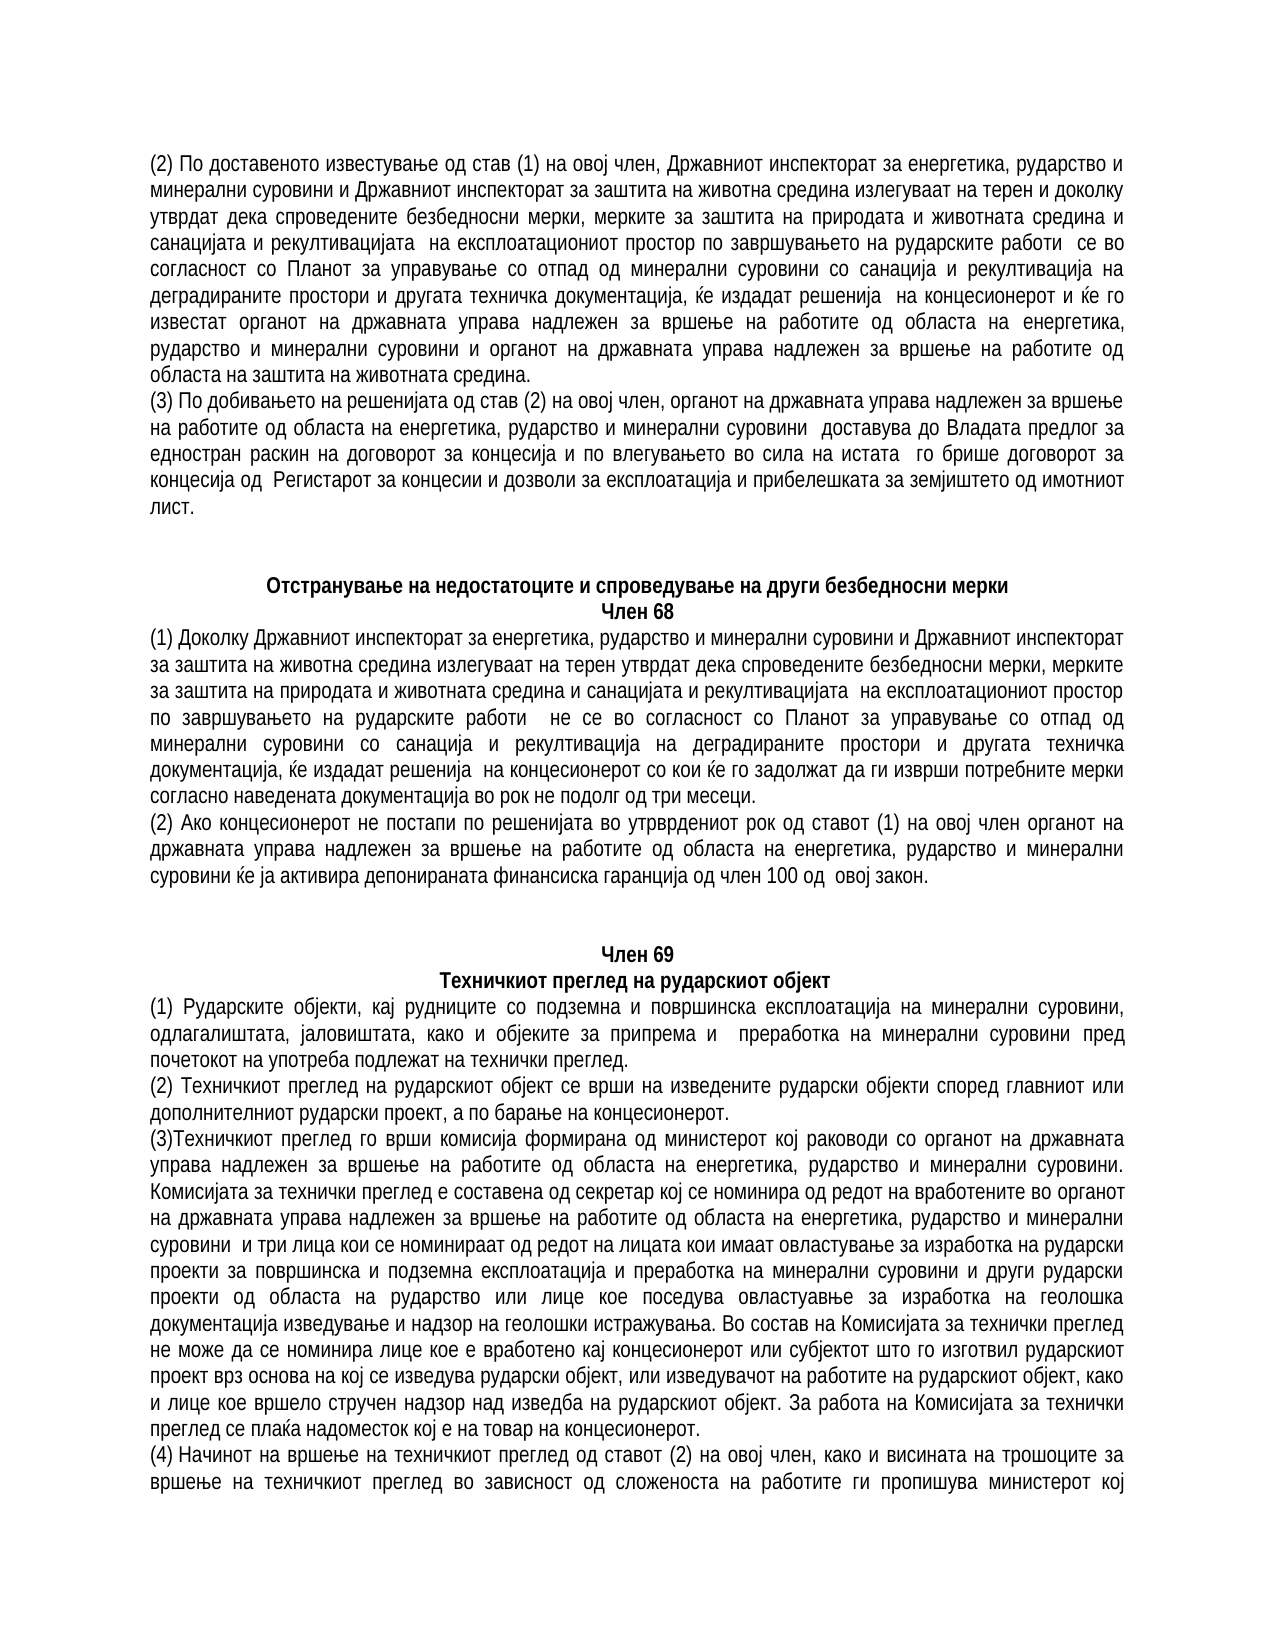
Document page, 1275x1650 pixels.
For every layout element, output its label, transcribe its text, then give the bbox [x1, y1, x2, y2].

text (2) Техничкиот преглед на рударскиот објект се врши на изведените рударски објекти според главниот или дополнителниот рударски проект, а по барање на концесионерот. [150, 1072, 1125, 1125]
text Техничкиот преглед на рударскиот објект [150, 967, 1125, 993]
text (3) По добивањето на решенијата од став (2) на овој член, органот на државната управа надлежен за вршење на работите од областа на енергетика, рударство и минерални суровини доставува до Владата предлог за едностран раскин на договорот за концесија и по влегувањето во сила на истата го брише договорот за концесија од Регистарот за концесии и дозволи за експлоатација и прибелешката за земјиштето од имотниот лист. [150, 387, 1125, 519]
text (1) Доколку Државниот инспекторат за енергетика, рударство и минерални суровини и Државниот инспекторат за заштита на животна средина излегуваат на терен утврдат дека спроведените безбедносни мерки, мерките за заштита на природата и животната средина и санацијата и рекултивацијата на експлоатациониот простор по завршувањето на рударските работи не се во согласност со Планот за управување со отпад од минерални суровини со санација и рекултивација на деградираните простори и другата техничка документација, ќе издадат решенија на концесионерот со кои ќе го задолжат да ги изврши потребните мерки согласно наведената документација во рок не подолг од три месеци. [150, 624, 1125, 809]
text (1) Рударските објекти, кај рудниците со подземна и површинска експлоатација на минерални суровини, одлагалиштата, јаловиштата, како и објеките за припрема и преработка на минерални суровини пред почетокот на употреба подлежат на технички преглед. [150, 993, 1125, 1072]
text (3)Техничкиот преглед го врши комисија формирана од министерот кој раководи со органот на државната управа надлежен за вршење на работите од областа на енергетика, рударство и минерални суровини. Комисијата за технички преглед е составена од секретар кој се номинира од редот на вработените во органот на државната управа надлежен за вршење на работите од областа на енергетика, рударство и минерални суровини и три лица кои се номинираат од редот на лицата кои имаат овластување за изработка на рударски проекти за површинска и подземна експлоатација и преработка на минерални суровини и други рударски проекти од областа на рударство или лице кое поседува овластуавње за изработка на геолошка документација изведување и надзор на геолошки истражувања. Во состав на Комисијата за технички преглед не може да се номинира лице кое е вработено кај концесионерот или субјектот што го изготвил рударскиот проект врз основа на кој се изведува рударски објект, или изведувачот на работите на рударскиот објект, како и лице кое вршело стручен надзор над изведба на рударскиот објект. За работа на Комисијата за технички преглед се плаќа надоместок кој е на товар на концесионерот. [150, 1125, 1125, 1441]
text Отстранување на недостатоците и спроведување на други безбедносни мерки [150, 572, 1125, 598]
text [150, 1441, 1125, 1494]
text (2) По доставеното известување од став (1) на овој член, Државниот инспекторат за енергетика, рударство и минерални суровини и Државниот инспекторат за заштита на животна средина излегуваат на терен и доколку утврдат дека спроведените безбедносни мерки, мерките за заштита на природата и животната средина и санацијата и рекултивацијата на експлоатациониот простор по завршувањето на рударските работи се во согласност со Планот за управување со отпад од минерални суровини со санација и рекултивација на деградираните простори и другата техничка документација, ќе издадат решенија на концесионерот и ќе го известат органот на државната управа надлежен за вршење на работите од областа на енергетика, рударство и минерални суровини и органот на државната управа надлежен за вршење на работите од областа на заштита на животната средина. [150, 150, 1125, 387]
text Член 69 [150, 941, 1125, 967]
text (2) Ако концесионерот не постапи по решенијата во утрврдениот рок од ставот (1) на овој член органот на државната управа надлежен за вршење на работите од областа на енергетика, рударство и минерални суровини ќе ја активира депонираната финансиска гаранција од член 100 од овој закон. [150, 809, 1125, 888]
text Член 68 [150, 598, 1125, 624]
